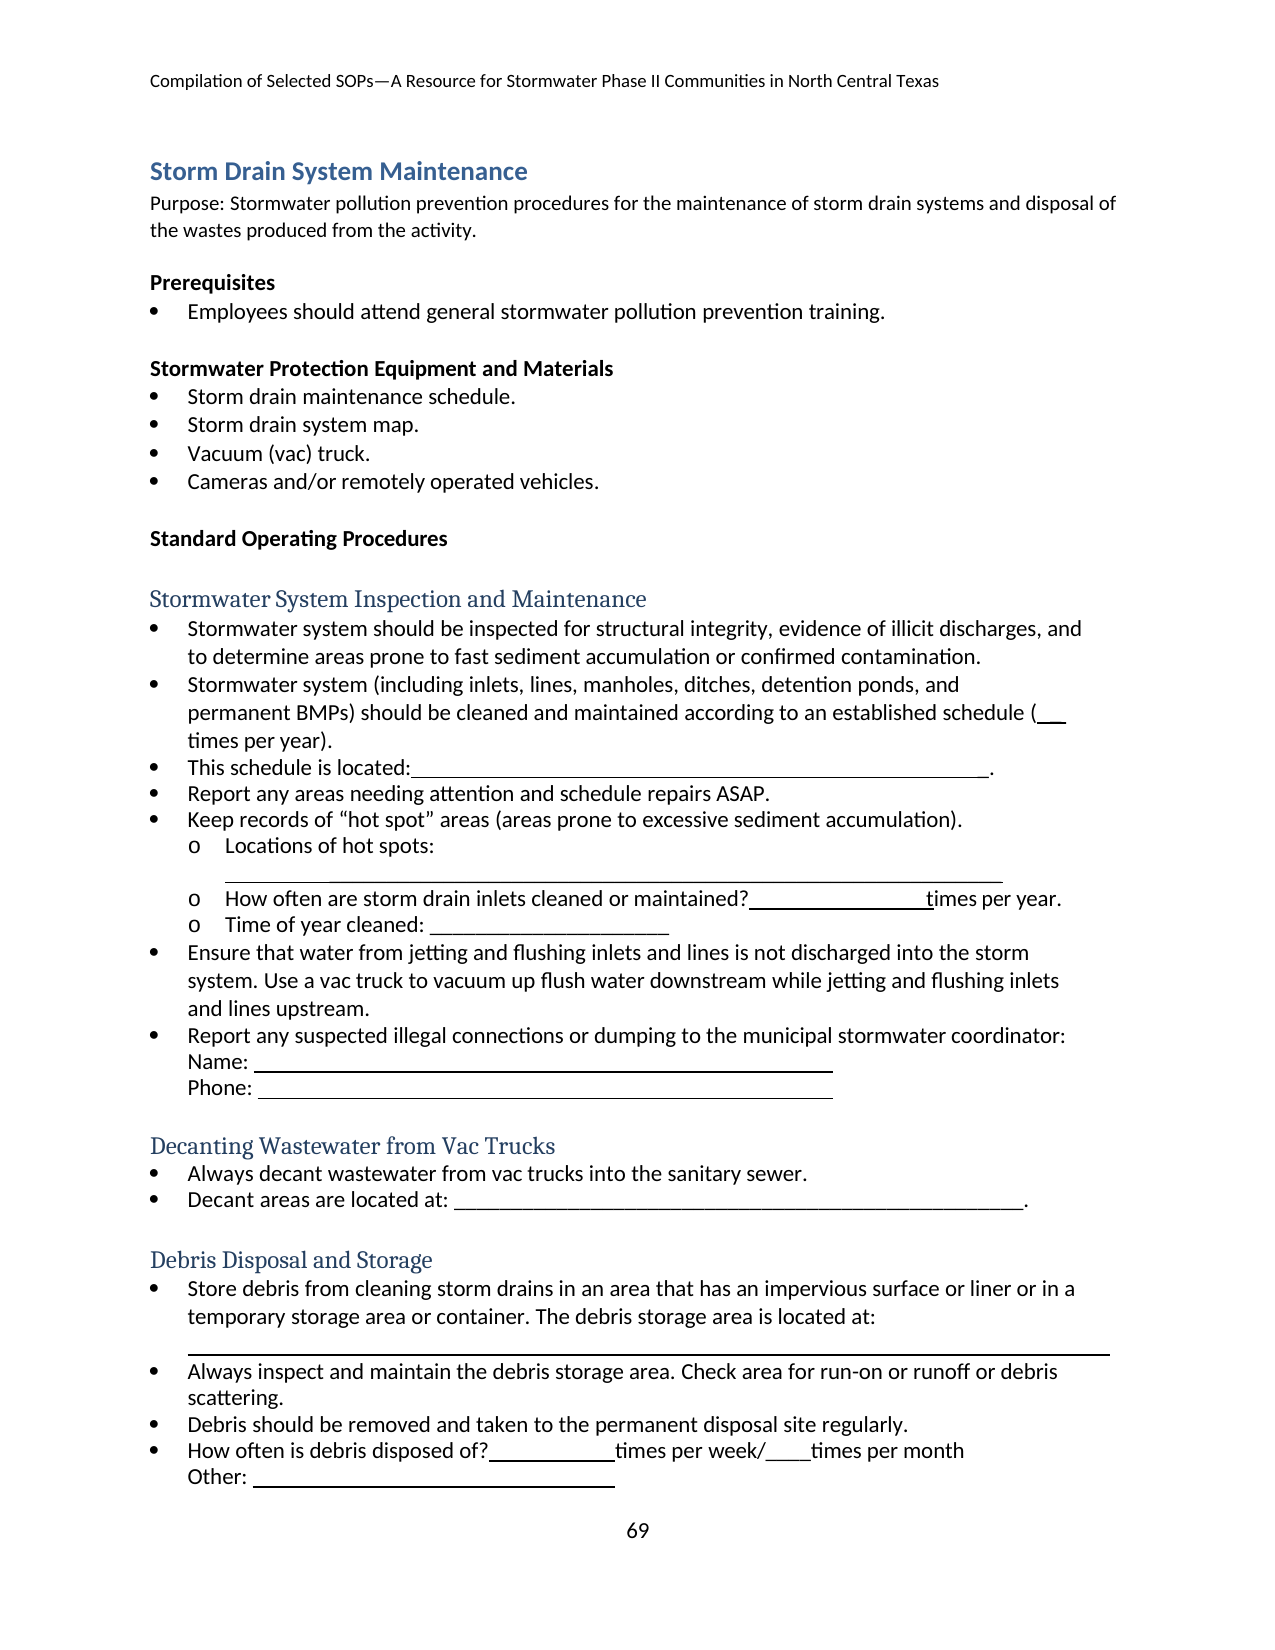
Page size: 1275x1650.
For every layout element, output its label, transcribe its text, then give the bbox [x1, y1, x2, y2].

list Keep records of “hot spot” areas (areas prone to excessive sediment accumulation). [150, 807, 1125, 833]
list This schedule is located: _. [150, 754, 1125, 780]
list Ensure that water from jetting and flushing inlets and lines is not discharged into the storm system. Use a vac truck to vacuum up flush water downstream while jetting and flushing inlets and lines upstream. [150, 938, 1093, 1022]
list Always inspect and maintain the debris storage area. Check area for run-on or runoff or debris scattering. [150, 1358, 1125, 1411]
list Always decant wastewater from vac trucks into the sanitary sewer. [150, 1160, 1125, 1187]
list Cameras and/or remotely operated vehicles. [150, 467, 1125, 495]
text Prerequisites [150, 268, 1125, 297]
list Debris should be removed and taken to the permanent disposal site regularly. [150, 1411, 1125, 1437]
text Purpose: Stormwater pollution prevention procedures for the maintenance of storm drain systems and disposal of the wastes produced from the activity. [150, 190, 1125, 242]
list Locations of hot spots: ___________________________________________________________ [187, 833, 1125, 885]
subtitle Stormwater System Inspection and Maintenance [150, 585, 1125, 614]
subtitle Decanting Wastewater from Vac Trucks [150, 1132, 1125, 1160]
subtitle Storm Drain System Maintenance [150, 154, 1125, 187]
list How often are storm drain inlets cleaned or maintained? times per year. [187, 886, 1125, 912]
text Standard Operating Procedures [150, 524, 1125, 552]
list Report any areas needing attention and schedule repairs ASAP. [150, 780, 1125, 807]
text Stormwater Protection Equipment and Materials [150, 354, 1125, 382]
list Storm drain system map. [150, 410, 1125, 438]
list How often is debris disposed of? times per week/____times per month Other: [150, 1437, 1125, 1490]
subtitle Debris Disposal and Storage [150, 1246, 1125, 1274]
list Time of year cleaned: _____________________ [187, 912, 1125, 938]
list Stormwater system (including inlets, lines, manholes, ditches, detention ponds, and permanent BMPs) should be cleaned and maintained according to an established schedule ( _ times per year). [150, 670, 1068, 754]
list Report any suspected illegal connections or dumping to the municipal stormwater coordinator: Name: Phone: [150, 1022, 1125, 1127]
list Employees should attend general stormwater pollution prevention training. [150, 297, 1125, 325]
list Stormwater system should be inspected for structural integrity, evidence of illicit discharges, and to determine areas prone to fast sediment accumulation or confirmed contamination. [150, 614, 1093, 670]
list Storm drain maintenance schedule. [150, 382, 1125, 410]
list Decant areas are located at: __________________________________________________. [150, 1187, 1125, 1213]
list Store debris from cleaning storm drains in an area that has an impervious surface or liner or in a temporary storage area or container. The debris storage area is located at: [150, 1274, 1110, 1358]
list Vacuum (vac) truck. [150, 438, 1125, 467]
